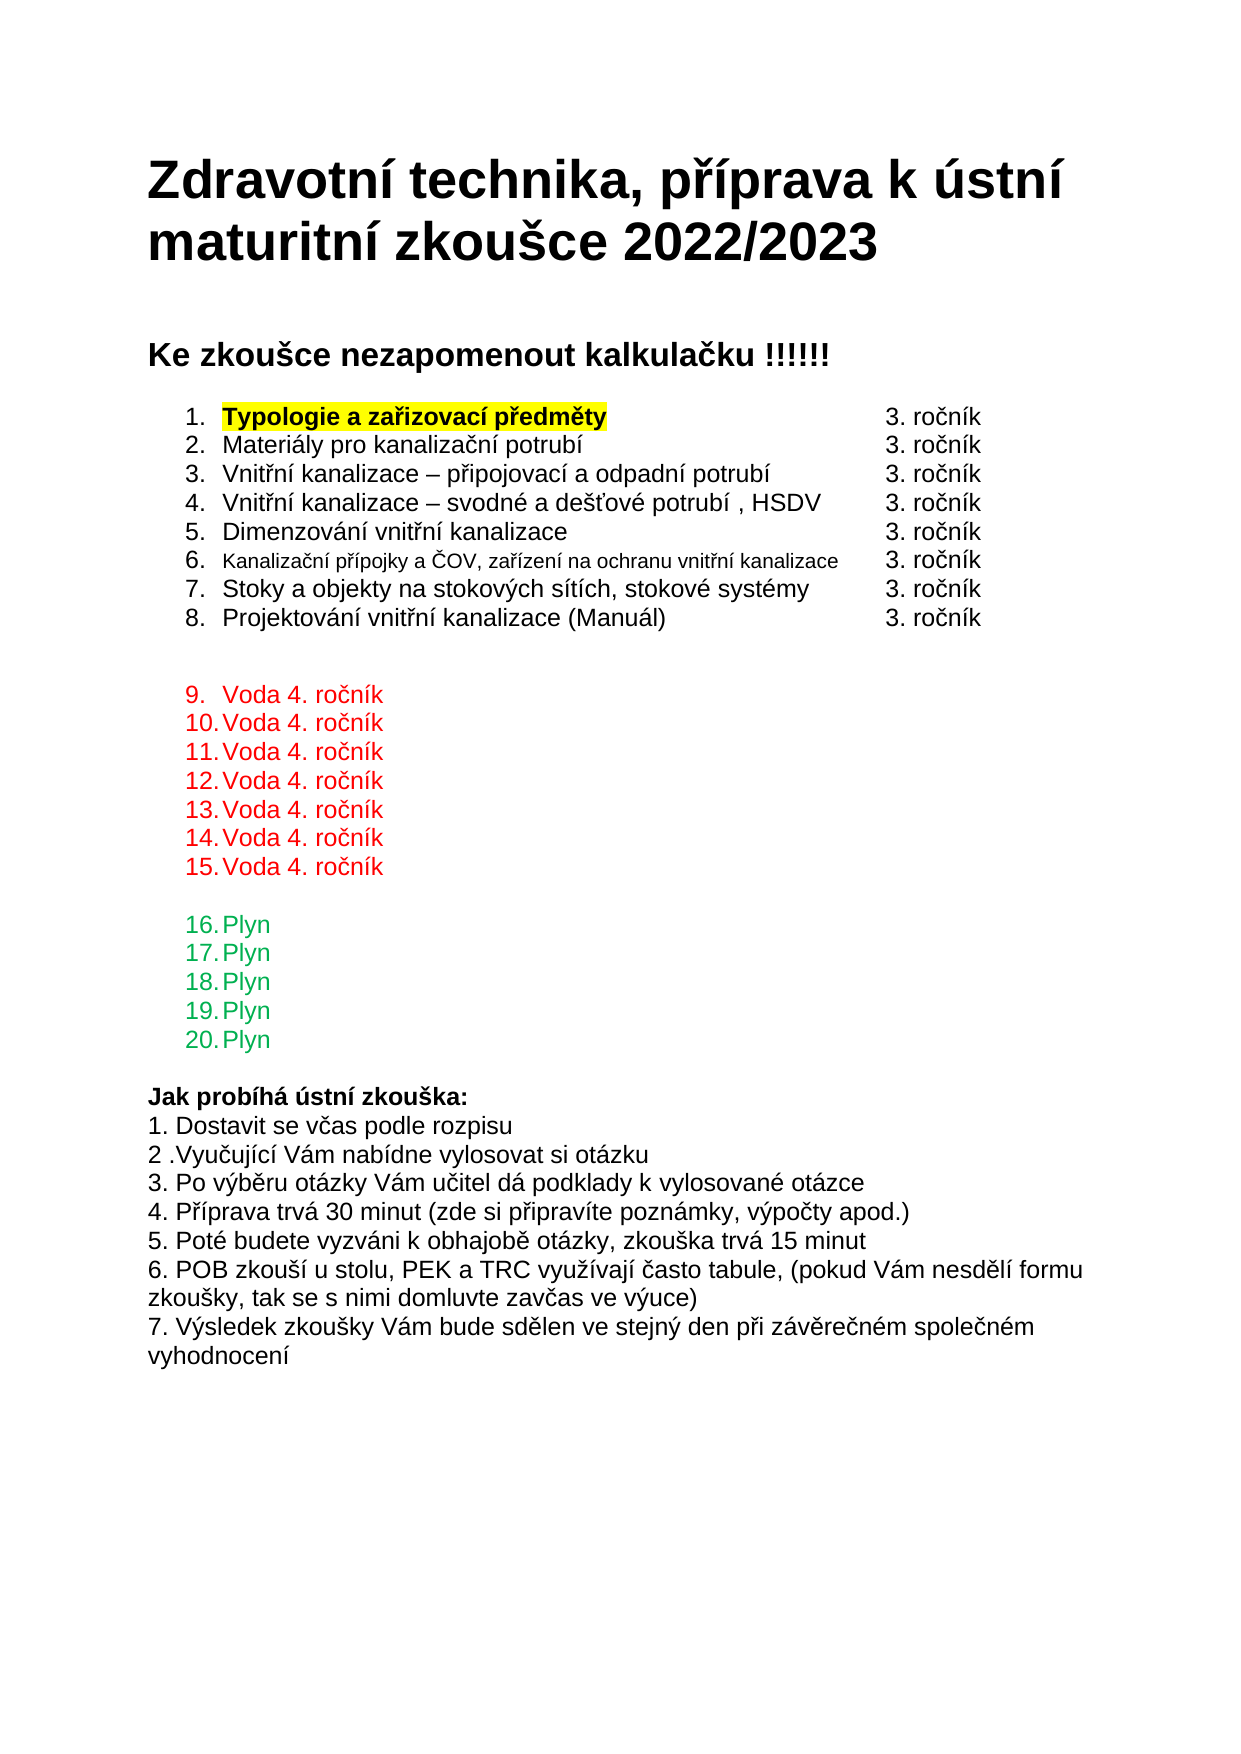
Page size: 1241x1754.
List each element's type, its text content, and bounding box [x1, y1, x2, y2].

list Voda 4. ročník [185, 680, 1092, 708]
list Voda 4. ročník [185, 737, 1092, 766]
list Projektování vnitřní kanalizace (Manuál) 3. ročník [185, 603, 1092, 632]
text Zdravotní technika, příprava k ústní maturitní zkoušce 2022/2023 [148, 148, 1092, 272]
list Dimenzování vnitřní kanalizace 3. ročník [185, 517, 1092, 546]
text 6. POB zkouší u stolu, PEK a TRC využívají často tabule, (pokud Vám nesdělí formu zkoušky, tak se s nimi domluvte zavčas ve výuce) [148, 1255, 1092, 1312]
list Vnitřní kanalizace – připojovací a odpadní potrubí 3. ročník [185, 459, 1092, 488]
text 7. Výsledek zkoušky Vám bude sdělen ve stejný den při závěrečném společném vyhodnocení [148, 1312, 1092, 1370]
list Voda 4. ročník [185, 795, 1092, 823]
list Kanalizační přípojky a ČOV, zařízení na ochranu vnitřní kanalizace 3. ročník [185, 546, 1092, 574]
list Voda 4. ročník [185, 852, 1092, 881]
list Voda 4. ročník [185, 823, 1092, 852]
list Stoky a objekty na stokových sítích, stokové systémy 3. ročník [185, 574, 1092, 603]
list Voda 4. ročník [185, 708, 1092, 737]
list Plyn [185, 967, 1092, 996]
list Typologie a zařizovací předměty 3. ročník [607, 402, 1092, 431]
list Plyn [185, 910, 1092, 938]
list Voda 4. ročník [185, 766, 1092, 795]
text Ke zkoušce nezapomenout kalkulačku !!!!!! [148, 334, 1092, 373]
list Plyn [185, 996, 1092, 1025]
text 4. Příprava trvá 30 minut (zde si připravíte poznámky, výpočty apod.) [148, 1197, 1092, 1226]
list Plyn [185, 1025, 1092, 1053]
text 5. Poté budete vyzváni k obhajobě otázky, zkouška trvá 15 minut [148, 1226, 1092, 1255]
text 2 .Vyučující Vám nabídne vylosovat si otázku [148, 1140, 1092, 1168]
text 3. Po výběru otázky Vám učitel dá podklady k vylosované otázce [148, 1168, 1092, 1197]
text Jak probíhá ústní zkouška: [148, 1082, 1092, 1111]
text 1. Dostavit se včas podle rozpisu [148, 1111, 1092, 1140]
list Materiály pro kanalizační potrubí 3. ročník [185, 431, 1092, 459]
list Vnitřní kanalizace – svodné a dešťové potrubí , HSDV 3. ročník [185, 488, 1092, 517]
list Plyn [185, 938, 1092, 967]
